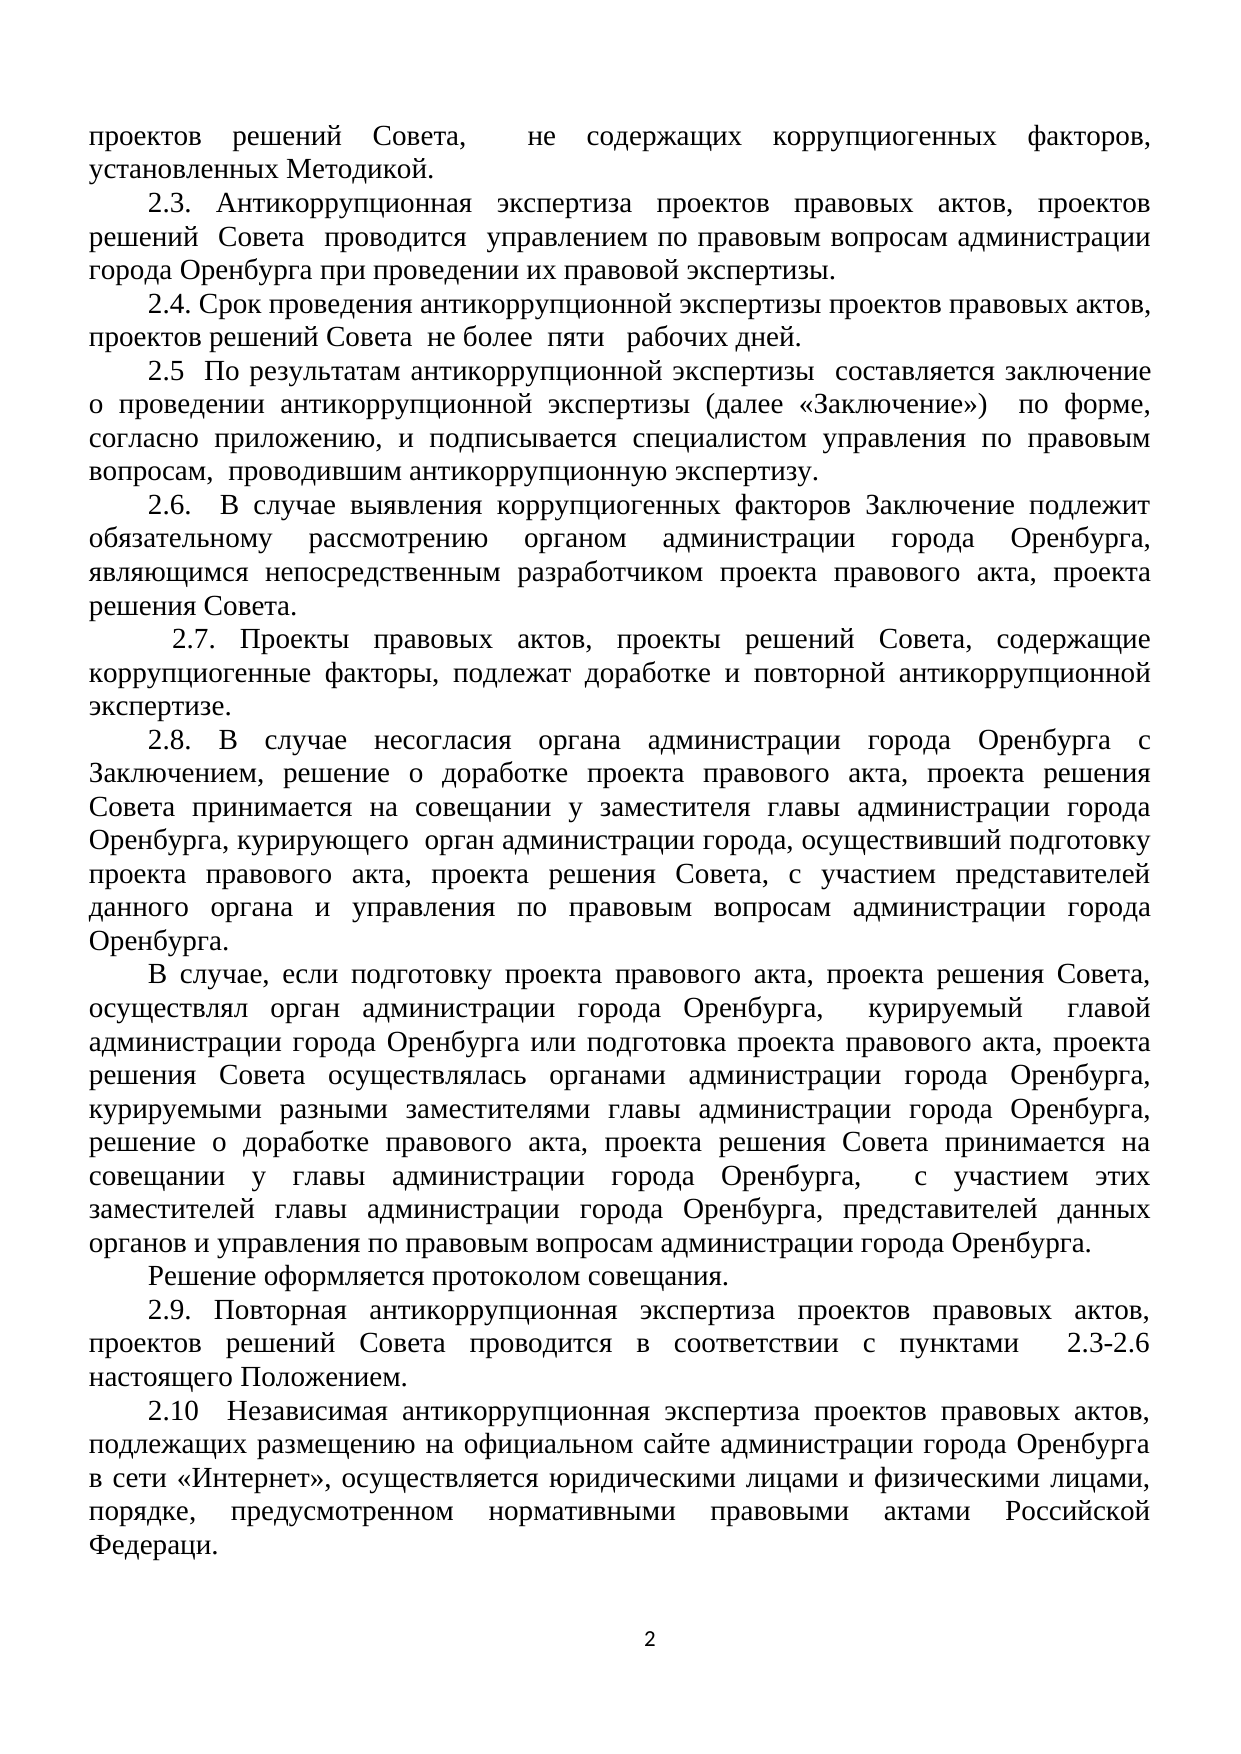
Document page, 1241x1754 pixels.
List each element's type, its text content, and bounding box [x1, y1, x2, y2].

text 2.3. Антикоррупционная экспертиза проектов правовых актов, проектов решений Совета проводится управлением по правовым вопросам администрации города Оренбурга при проведении их правовой экспертизы. [89, 185, 1152, 286]
text 2.8. В случае несогласия органа администрации города Оренбурга с Заключением, решение о доработке проекта правового акта, проекта решения Совета принимается на совещании у заместителя главы администрации города Оренбурга, курирующего орган администрации города, осуществивший подготовку проекта правового акта, проекта решения Совета, с участием представителей данного органа и управления по правовым вопросам администрации города Оренбурга. [89, 722, 1152, 957]
text 2.10 Независимая антикоррупционная экспертиза проектов правовых актов, подлежащих размещению на официальном сайте администрации города Оренбурга в сети «Интернет», осуществляется юридическими лицами и физическими лицами, порядке, предусмотренном нормативными правовыми актами Российской Федераци. [89, 1393, 1151, 1560]
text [89, 118, 1152, 185]
text 2.9. Повторная антикоррупционная экспертиза проектов правовых актов, проектов решений Совета проводится в соответствии с пунктами 2.3-2.6 настоящего Положением. [89, 1292, 1151, 1393]
text 2.4. Срок проведения антикоррупционной экспертизы проектов правовых актов, проектов решений Совета не более пяти рабочих дней. [89, 286, 1152, 353]
text В случае, если подготовку проекта правового акта, проекта решения Совета, осуществлял орган администрации города Оренбурга, курируемый главой администрации города Оренбурга или подготовка проекта правового акта, проекта решения Совета осуществлялась органами администрации города Оренбурга, курируемыми разными заместителями главы администрации города Оренбурга, решение о доработке правового акта, проекта решения Совета принимается на совещании у главы администрации города Оренбурга, с участием этих заместителей главы администрации города Оренбурга, представителей данных органов и управления по правовым вопросам администрации города Оренбурга. [89, 957, 1152, 1258]
text 2.7. Проекты правовых актов, проекты решений Совета, содержащие коррупциогенные факторы, подлежат доработке и повторной антикоррупционной экспертизе. [89, 621, 1152, 722]
text 2.5 По результатам антикоррупционной экспертизы составляется заключение о проведении антикоррупционной экспертизы (далее «Заключение») по форме, согласно приложению, и подписывается специалистом управления по правовым вопросам, проводившим антикоррупционную экспертизу. [89, 353, 1152, 487]
text 2.6. В случае выявления коррупциогенных факторов Заключение подлежит обязательному рассмотрению органом администрации города Оренбурга, являющимся непосредственным разработчиком проекта правового акта, проекта решения Совета. [89, 487, 1152, 621]
text Решение оформляется протоколом совещания. [89, 1258, 1152, 1292]
